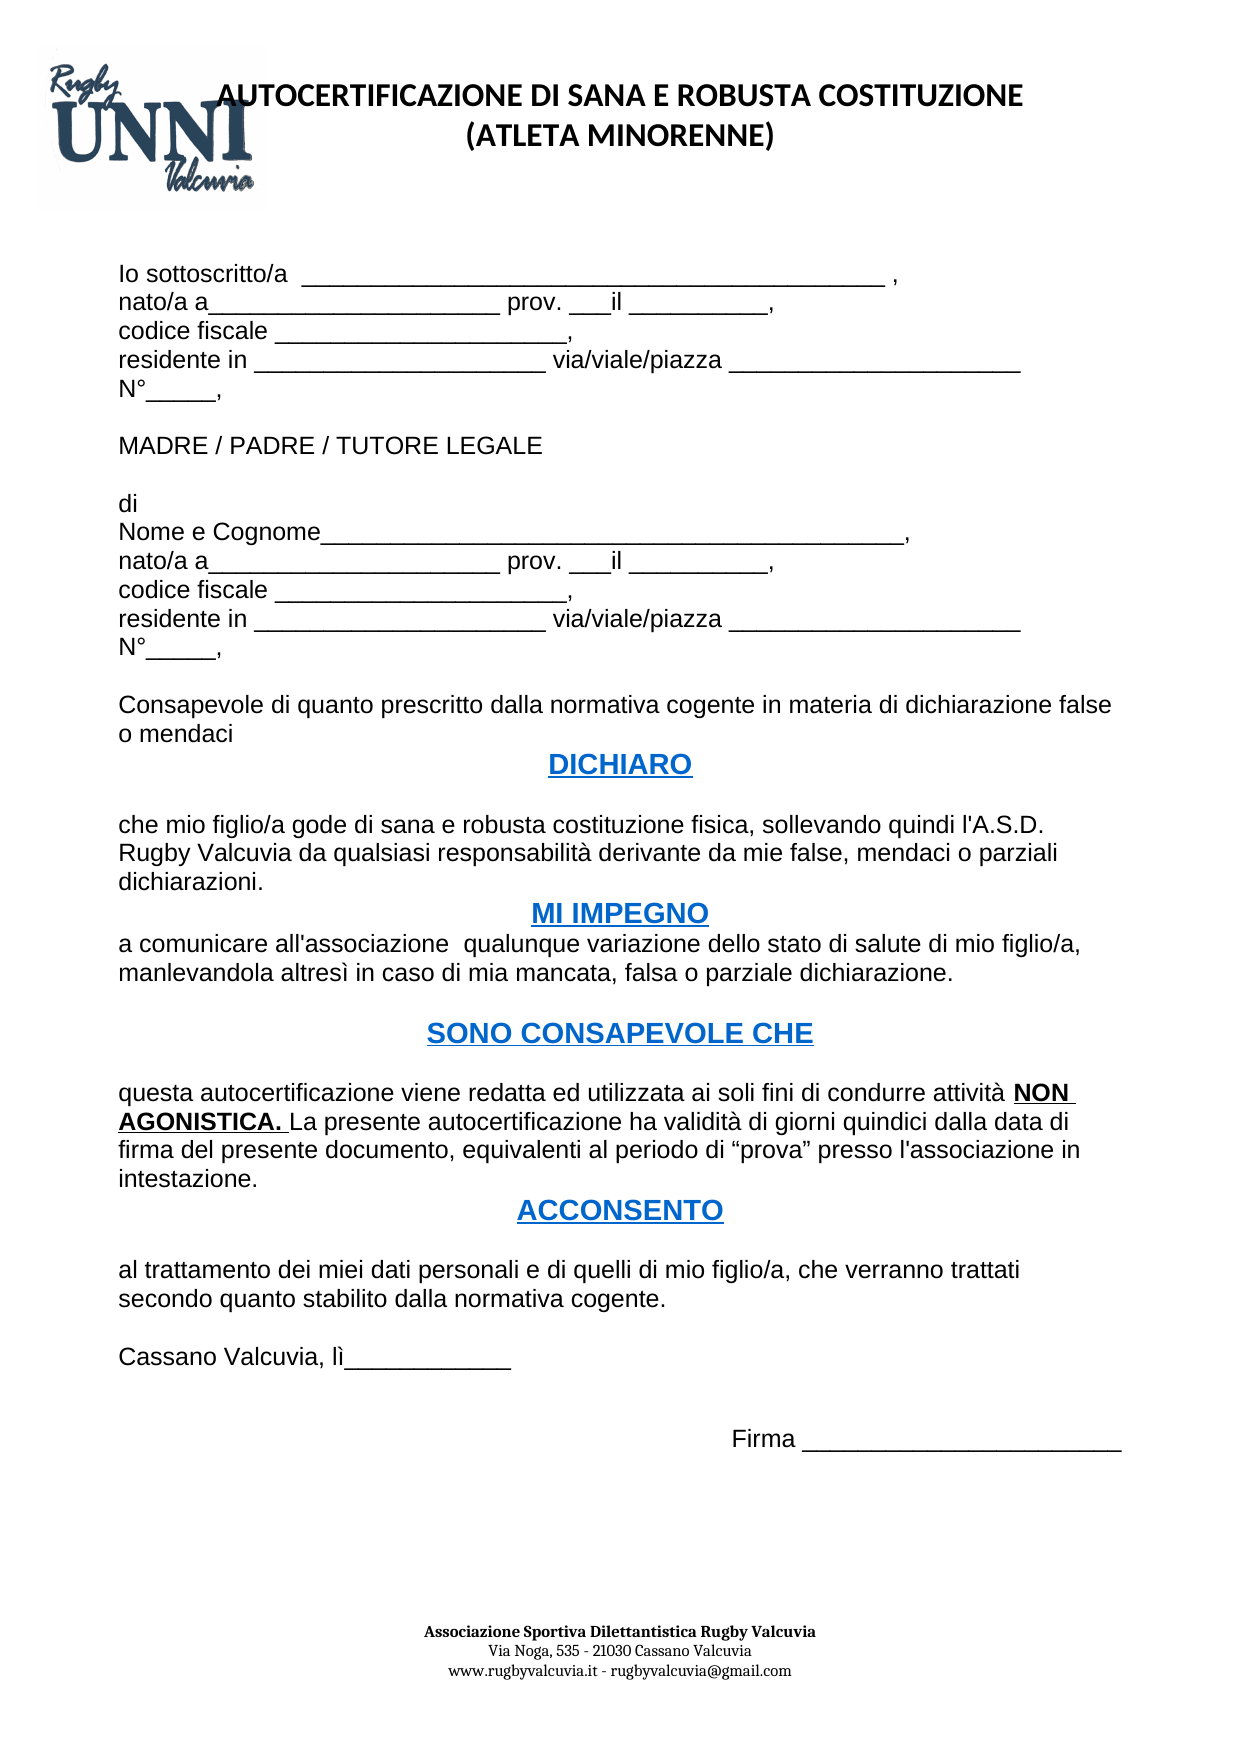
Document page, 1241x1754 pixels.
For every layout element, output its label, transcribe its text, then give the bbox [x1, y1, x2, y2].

text codice fiscale _____________________, [118, 316, 1122, 345]
text Nome e Cognome__________________________________________, [118, 517, 1122, 546]
text codice fiscale _____________________, [118, 575, 1122, 604]
text al trattamento dei miei dati personali e di quelli di mio figlio/a, che verranno trattati secondo quanto stabilito dalla normativa cogente. [118, 1255, 1122, 1313]
text MI IMPEGNO [118, 896, 1122, 929]
text nato/a a_____________________ prov. ___il __________, [118, 287, 1122, 316]
text Firma _______________________ [118, 1424, 1122, 1453]
text residente in _____________________ via/viale/piazza _____________________ N°_____, [118, 604, 1122, 661]
text a comunicare all'associazione qualunque variazione dello stato di salute di mio figlio/a, manlevandola altresì in caso di mia mancata, falsa o parziale dichiarazione. [118, 929, 1122, 987]
text Cassano Valcuvia, lì____________ [118, 1342, 1122, 1370]
picture [36, 45, 265, 210]
text nato/a a_____________________ prov. ___il __________, [118, 546, 1122, 575]
text ACCONSENTO [118, 1193, 1122, 1227]
text residente in _____________________ via/viale/piazza _____________________ N°_____, [118, 345, 1122, 402]
text Consapevole di quanto prescritto dalla normativa cogente in materia di dichiarazione false o mendaci [118, 690, 1122, 747]
text SONO CONSAPEVOLE CHE [118, 1016, 1122, 1049]
text DICHIARO [118, 747, 1122, 781]
text che mio figlio/a gode di sana e robusta costituzione fisica, sollevando quindi l'A.S.D. Rugby Valcuvia da qualsiasi responsabilità derivante da mie false, mendaci o parziali dichiarazioni. [118, 810, 1122, 896]
text MADRE / PADRE / TUTORE LEGALE [118, 431, 1122, 460]
text di [118, 489, 1122, 517]
text questa autocertificazione viene redatta ed utilizzata ai soli fini di condurre attività NON AGONISTICA. La presente autocertificazione ha validità di giorni quindici dalla data di firma del presente documento, equivalenti al periodo di “prova” presso l'associazione in intestazione. [118, 1078, 1122, 1193]
text Io sottoscritto/a __________________________________________ , [118, 259, 1122, 287]
